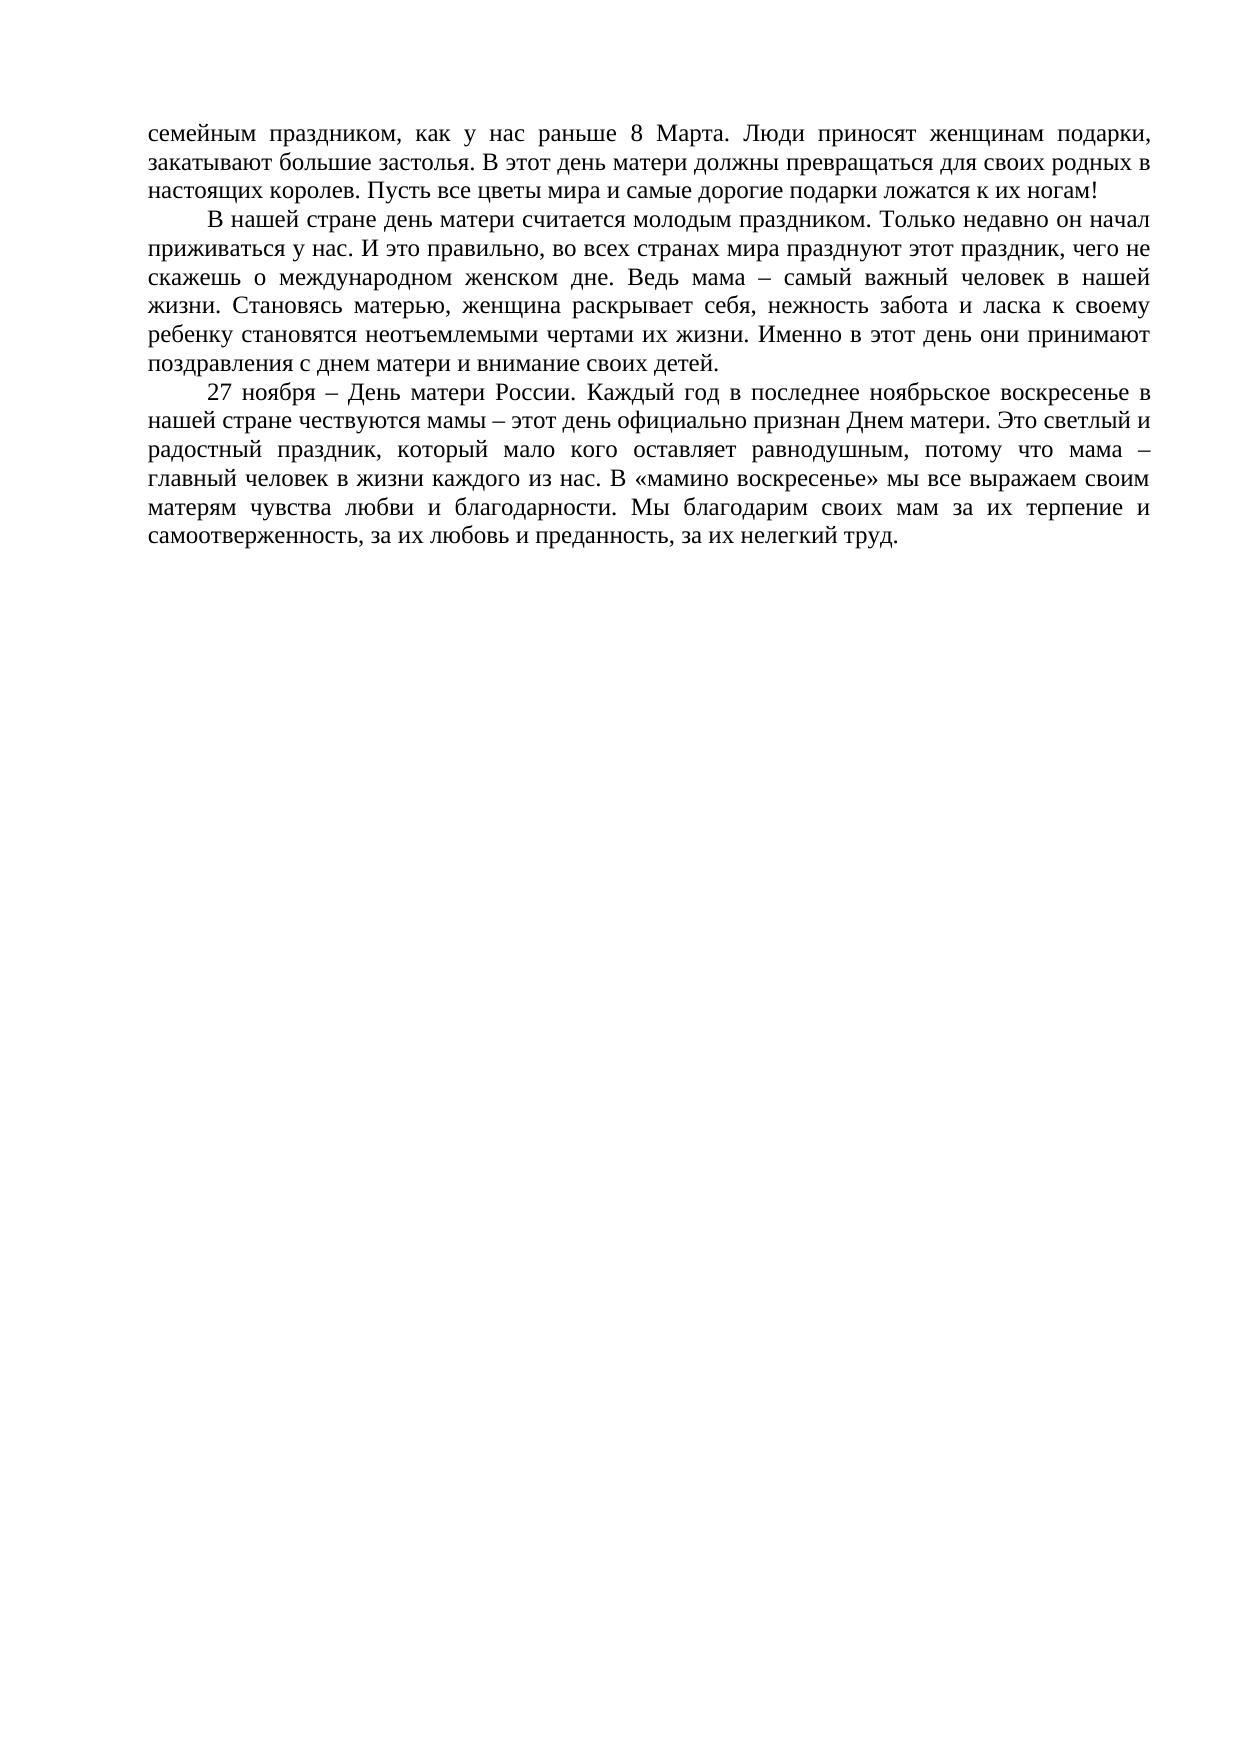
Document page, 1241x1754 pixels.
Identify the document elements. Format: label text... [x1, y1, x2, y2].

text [148, 118, 1152, 204]
text 27 ноября – День матери России. Каждый год в последнее ноябрьское воскресенье в нашей стране чествуются мамы – этот день официально признан Днем матери. Это светлый и радостный праздник, который мало кого оставляет равнодушным, потому что мама – главный человек в жизни каждого из нас. В «мамино воскресенье» мы все выражаем своим матерям чувства любви и благодарности. Мы благодарим своих мам за их терпение и самоотверженность, за их любовь и преданность, за их нелегкий труд. [148, 377, 1152, 549]
text В нашей стране день матери считается молодым праздником. Только недавно он начал приживаться у нас. И это правильно, во всех странах мира празднуют этот праздник, чего не скажешь о международном женском дне. Ведь мама – самый важный человек в нашей жизни. Становясь матерью, женщина раскрывает себя, нежность забота и ласка к своему ребенку становятся неотъемлемыми чертами их жизни. Именно в этот день они принимают поздравления с днем матери и внимание своих детей. [148, 204, 1152, 377]
